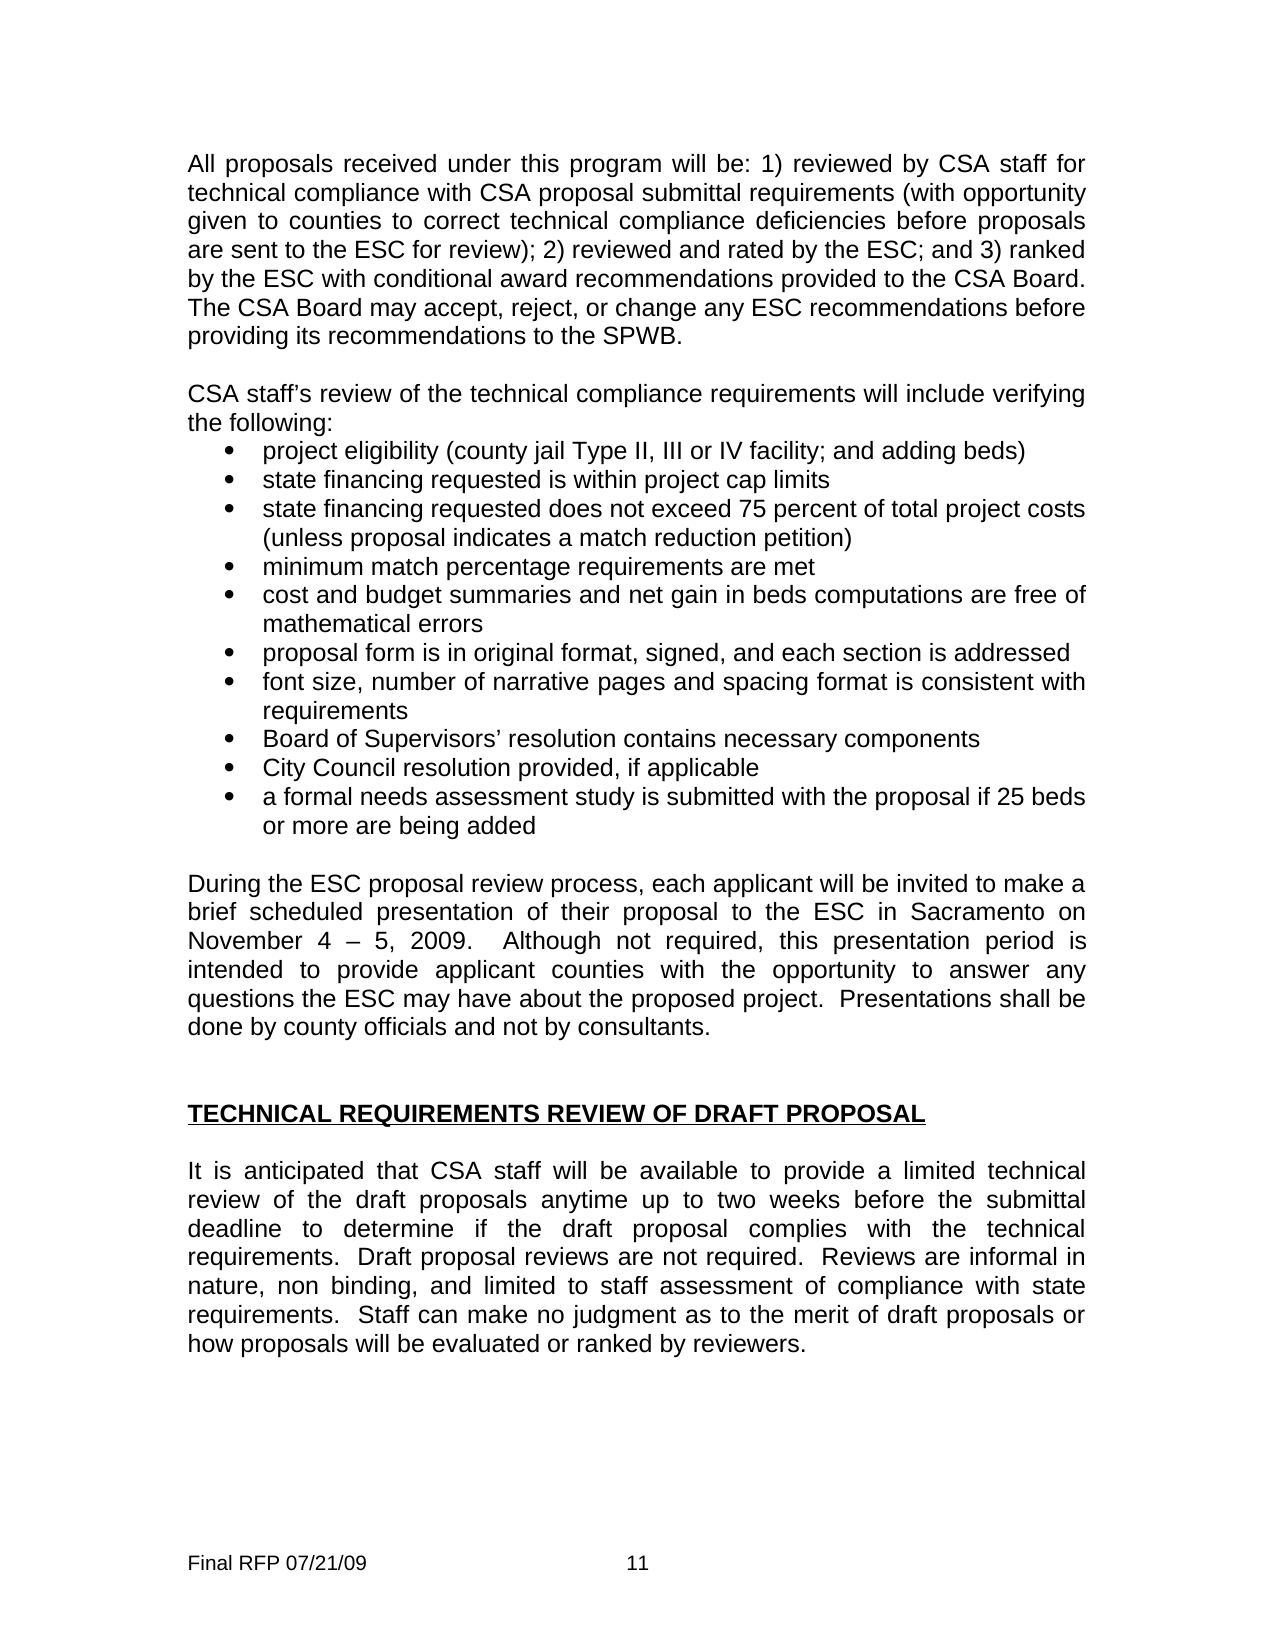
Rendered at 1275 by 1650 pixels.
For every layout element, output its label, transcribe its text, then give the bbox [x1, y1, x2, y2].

list a formal needs assessment study is submitted with the proposal if 25 beds or more are being added [225, 782, 1087, 840]
text All proposals received under this program will be: 1) reviewed by CSA staff for technical compliance with CSA proposal submittal requirements (with opportunity given to counties to correct technical compliance deficiencies before proposals are sent to the ESC for review); 2) reviewed and rated by the ESC; and 3) ranked by the ESC with conditional award recommendations provided to the CSA Board. The CSA Board may accept, reject, or change any ESC recommendations before providing its recommendations to the SPWB. [187, 149, 1087, 350]
text CSA staff’s review of the technical compliance requirements will include verifying the following: [187, 379, 1087, 436]
list font size, number of narrative pages and spacing format is consistent with requirements [225, 667, 1087, 724]
list Board of Supervisors’ resolution contains necessary components [225, 724, 1087, 753]
list cost and budget summaries and net gain in beds computations are free of mathematical errors [225, 580, 1087, 638]
list proposal form is in original format, signed, and each section is addressed [225, 638, 1087, 667]
list state financing requested does not exceed 75 percent of total project costs (unless proposal indicates a match reduction petition) [225, 494, 1087, 552]
list City Council resolution provided, if applicable [225, 753, 1087, 782]
text It is anticipated that CSA staff will be available to provide a limited technical review of the draft proposals anytime up to two weeks before the submittal deadline to determine if the draft proposal complies with the technical requirements. Draft proposal reviews are not required. Reviews are informal in nature, non binding, and limited to staff assessment of compliance with state requirements. Staff can make no judgment as to the merit of draft proposals or how proposals will be evaluated or ranked by reviewers. [187, 1156, 1087, 1357]
list minimum match percentage requirements are met [225, 552, 1087, 580]
list state financing requested is within project cap limits [225, 465, 1087, 494]
text TECHNICAL REQUIREMENTS REVIEW OF DRAFT PROPOSAL [187, 1098, 1087, 1127]
text During the ESC proposal review process, each applicant will be invited to make a brief scheduled presentation of their proposal to the ESC in on November 4 – 5, 2009. Although not required, this presentation period is intended to provide applicant counties with the opportunity to answer any questions the ESC may have about the proposed project. Presentations shall be done by county officials and not by consultants. [187, 868, 1087, 1041]
list project eligibility (county jail Type II, III or IV facility; and adding beds) [225, 436, 1087, 465]
